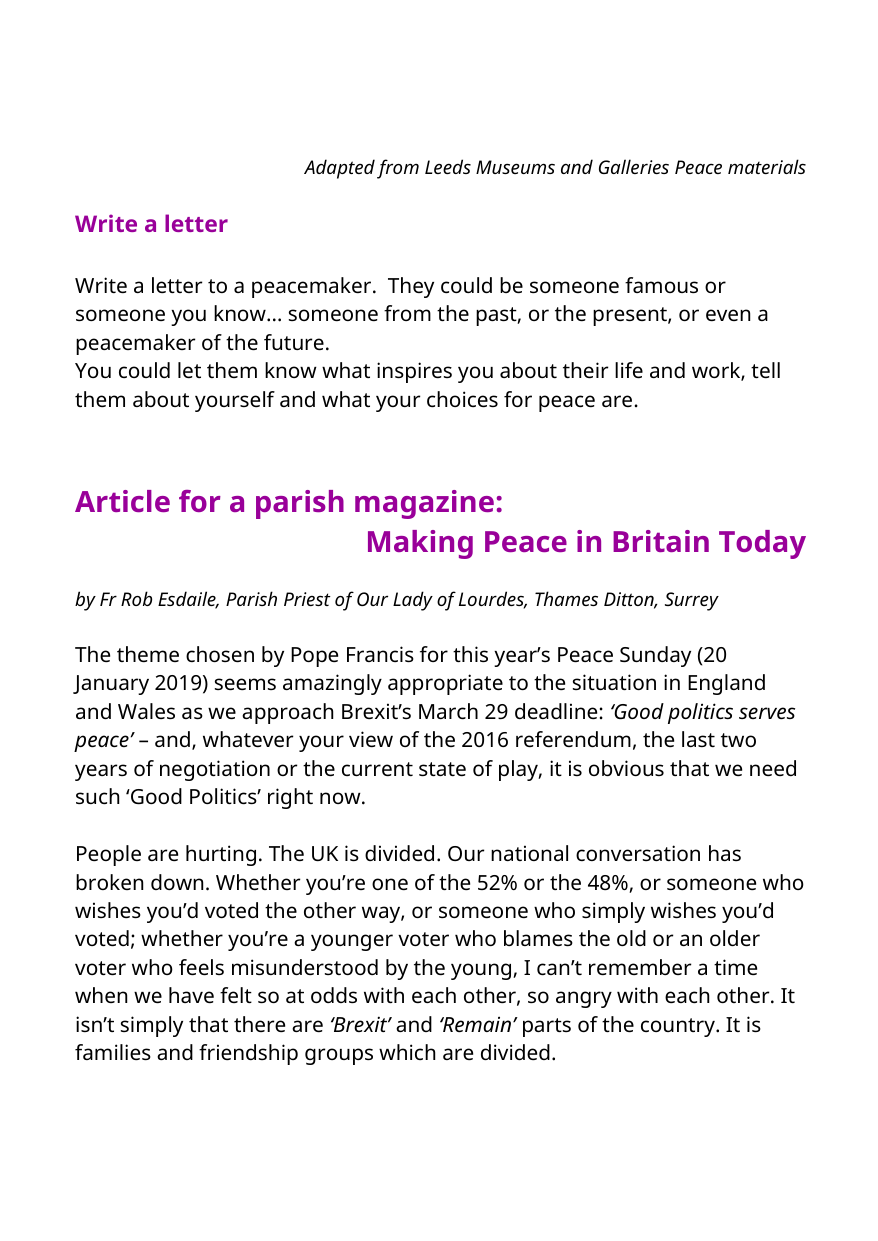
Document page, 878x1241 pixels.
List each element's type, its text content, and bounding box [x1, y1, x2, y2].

text Write a letter to a peacemaker. They could be someone famous or someone you know… someone from the past, or the present, or even a peacemaker of the future. [75, 271, 806, 356]
text Adapted from Leeds Museums and Galleries Peace materials [75, 154, 806, 180]
text by Fr Rob Esdaile, Parish Priest of Our Lady of Lourdes, Thames Ditton, Surrey [75, 586, 806, 612]
text Article for a parish magazine: [75, 481, 806, 521]
text Write a letter [75, 208, 806, 240]
text People are hurting. The UK is divided. Our national conversation has broken down. Whether you’re one of the 52% or the 48%, or someone who wishes you’d voted the other way, or someone who simply wishes you’d voted; whether you’re a younger voter who blames the old or an older voter who feels misunderstood by the young, I can’t remember a time when we have felt so at odds with each other, so angry with each other. It isn’t simply that there are ‘Brexit’ and ‘Remain’ parts of the country. It is families and friendship groups which are divided. [75, 839, 806, 1067]
text The theme chosen by Pope Francis for this year’s Peace Sunday (20 January 2019) seems amazingly appropriate to the situation in England and Wales as we approach Brexit’s March 29 deadline: ‘Good politics serves peace’ – and, whatever your view of the 2016 referendum, the last two years of negotiation or the current state of play, it is obvious that we need such ‘Good Politics’ right now. [75, 640, 806, 811]
text Making Peace in Britain Today [75, 521, 806, 561]
text You could let them know what inspires you about their life and work, tell them about yourself and what your choices for peace are. [75, 356, 806, 413]
